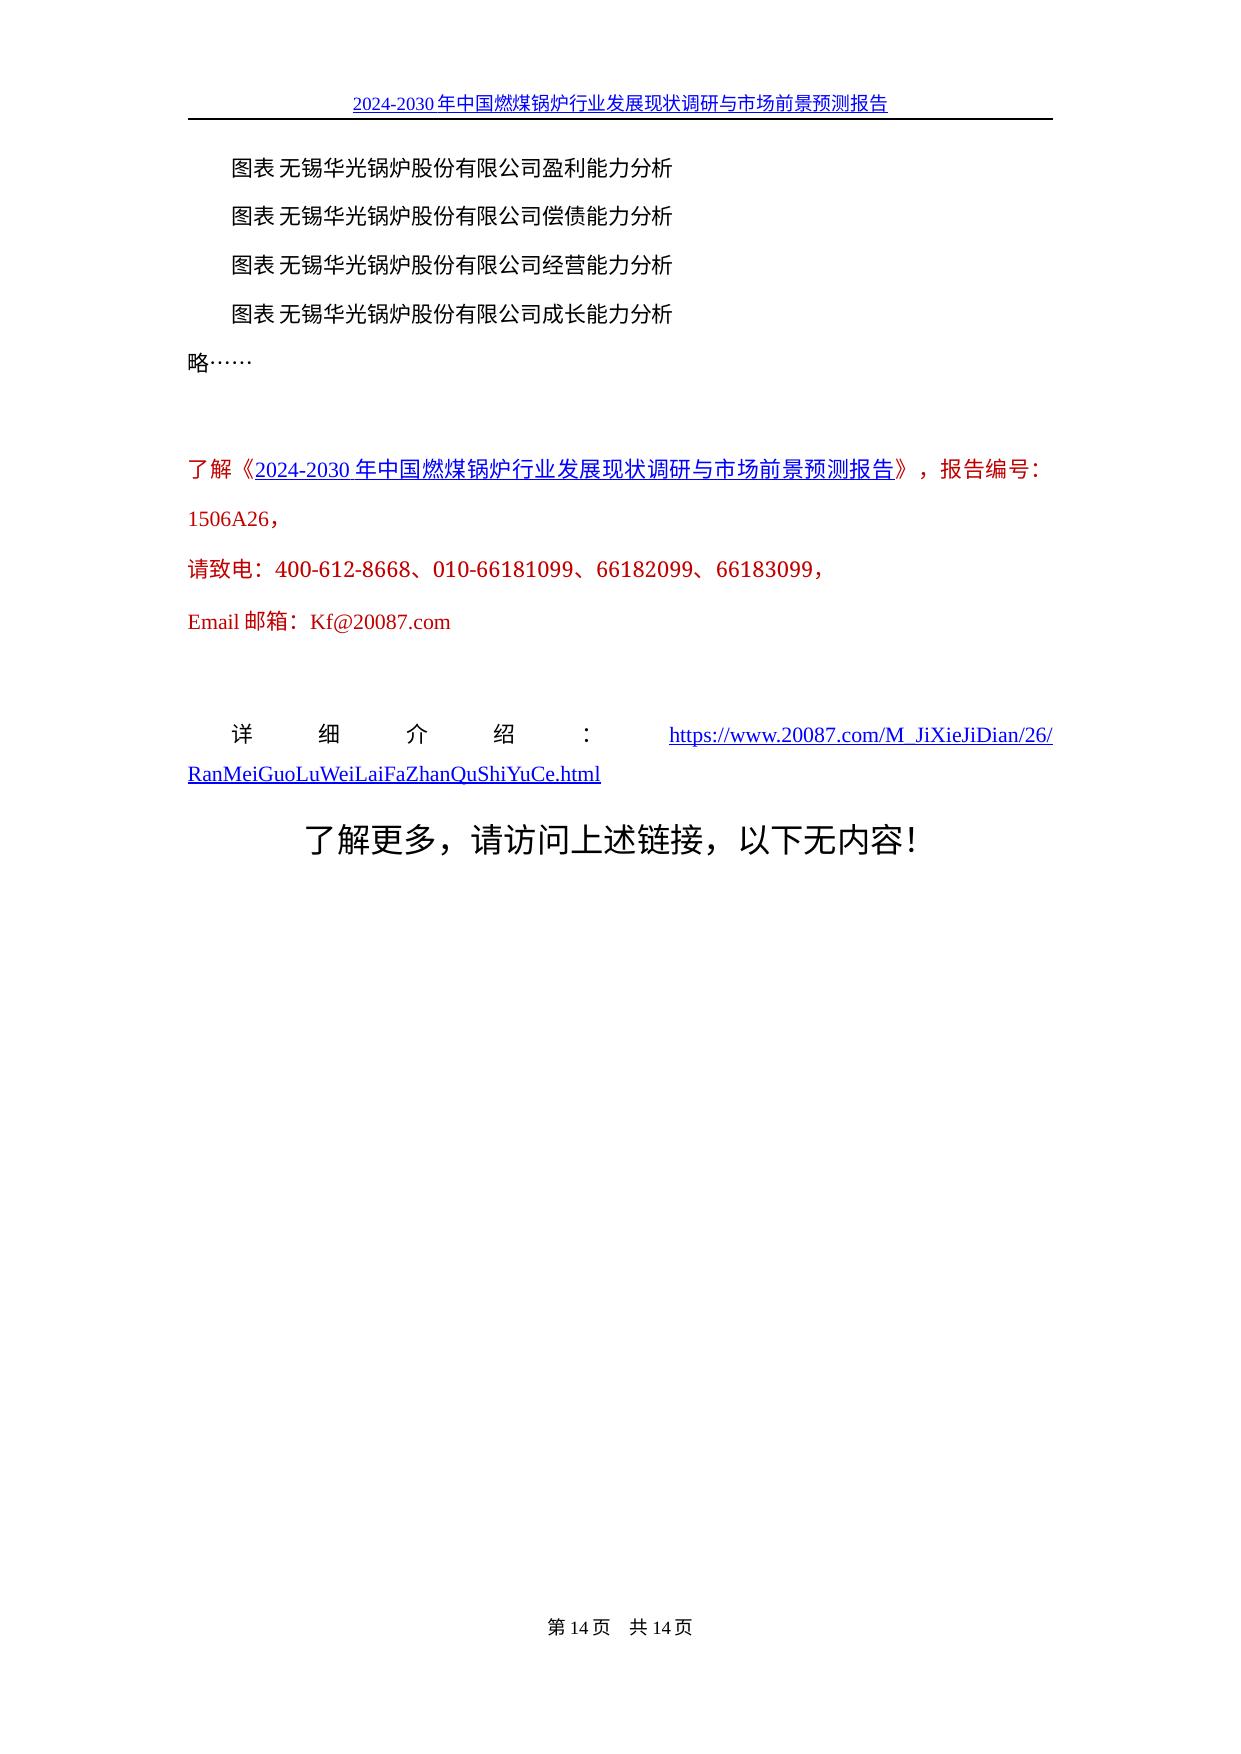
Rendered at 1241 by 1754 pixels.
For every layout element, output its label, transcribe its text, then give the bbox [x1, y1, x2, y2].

text Email邮箱：Kf@20087.com [187, 603, 1053, 636]
text 了解《2024-2030年中国燃煤锅炉行业发展现状调研与市场前景预测报告》，报告编号：1506A26， [187, 452, 1053, 533]
title 了解更多，请访问上述链接，以下无内容！ [187, 805, 1053, 870]
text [187, 150, 1053, 378]
text 请致电：400-612-8668、010-66181099、66182099、66183099， [187, 552, 1053, 584]
text 详细介绍：https://www.20087.com/M_JiXieJiDian/26/RanMeiGuoLuWeiLaiFaZhanQuShiYuCe.html [187, 716, 1053, 789]
